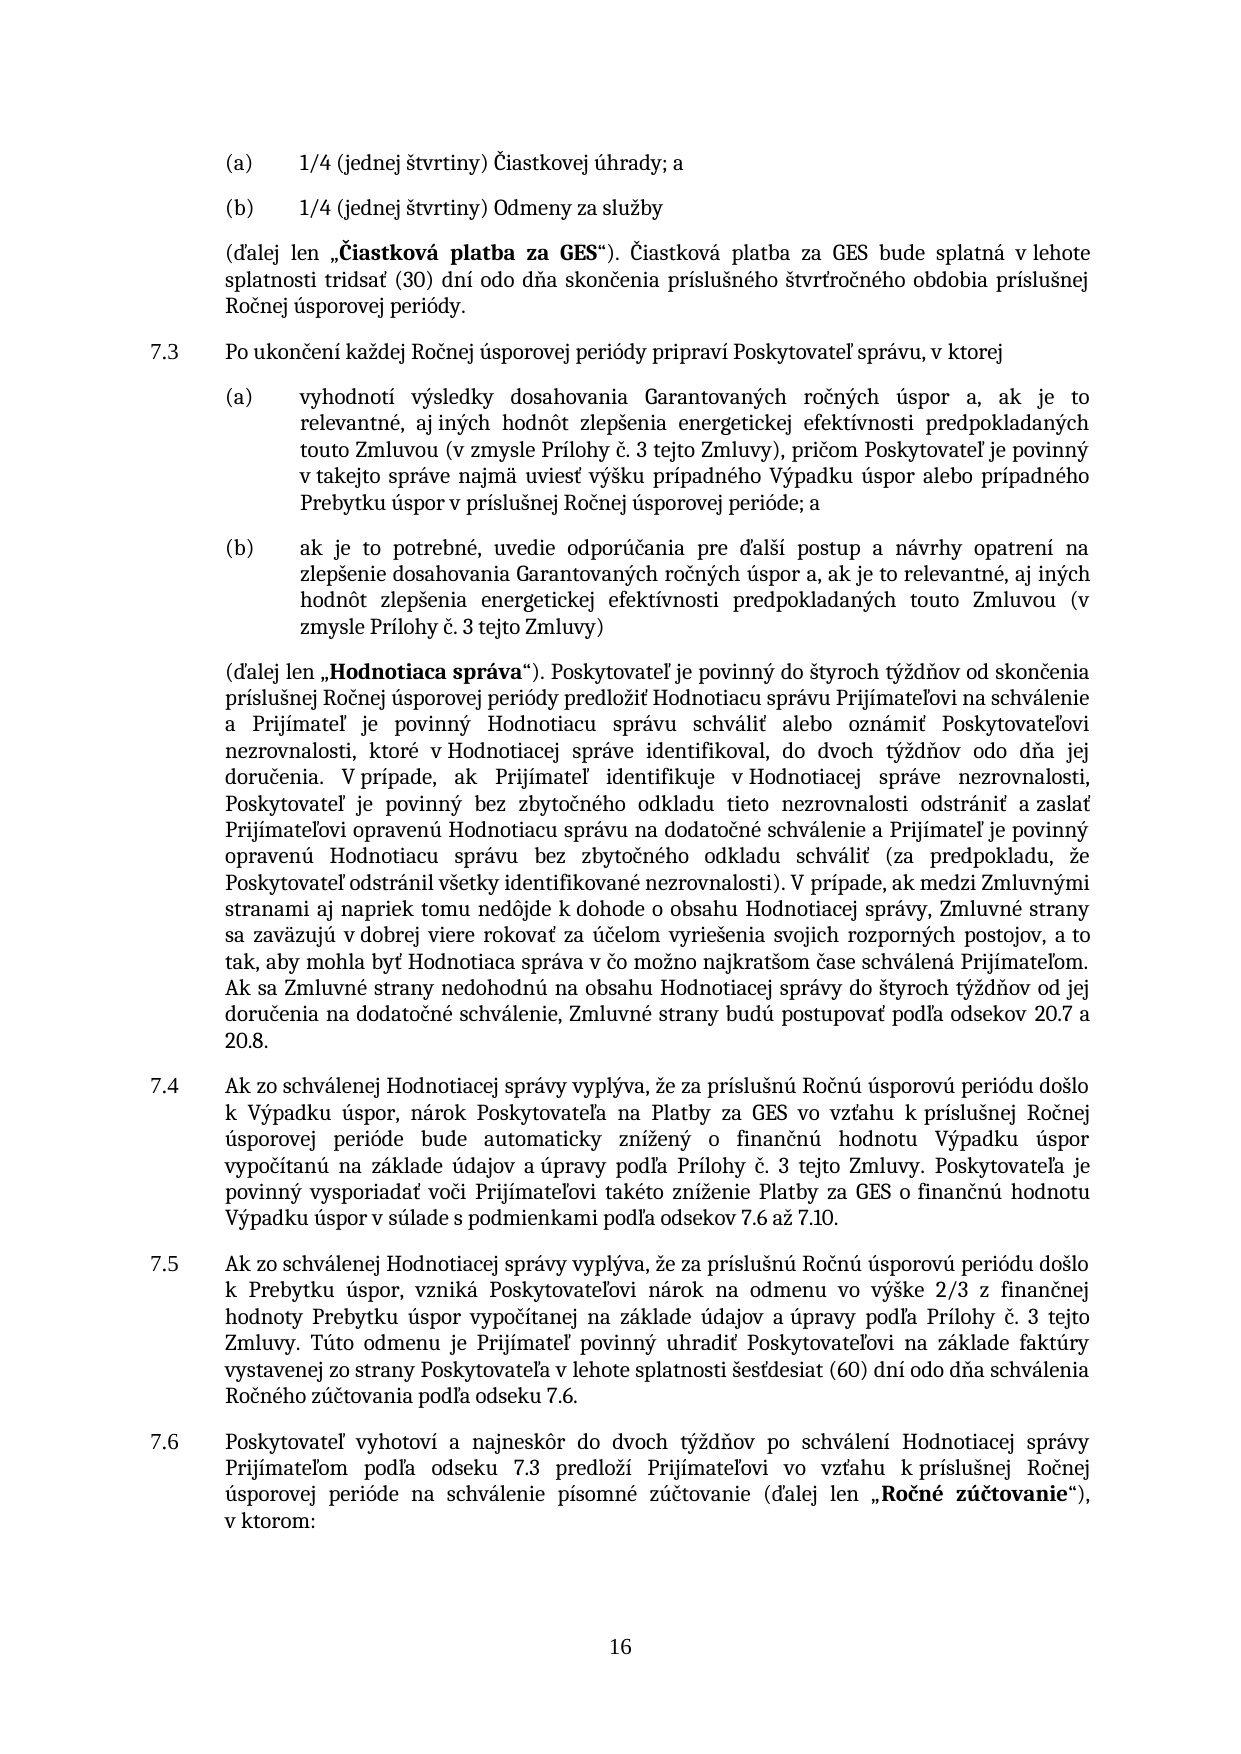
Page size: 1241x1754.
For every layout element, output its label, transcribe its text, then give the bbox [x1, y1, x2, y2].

subtitle Ak zo schválenej Hodnotiacej správy vyplýva, že za príslušnú Ročnú úsporovú periódu došlo k Prebytku úspor, vzniká Poskytovateľovi nárok na odmenu vo výške 2/3 z finančnej hodnoty Prebytku úspor vypočítanej na základe údajov a úpravy podľa Prílohy č. 3 tejto Zmluvy. Túto odmenu je Prijímateľ povinný uhradiť Poskytovateľovi na základe faktúry vystavenej zo strany Poskytovateľa v lehote splatnosti šesťdesiat (60) dní odo dňa schválenia Ročného zúčtovania podľa odseku 7.6. [150, 1250, 1090, 1409]
subtitle Poskytovateľ vyhotoví a najneskôr do dvoch týždňov po schválení Hodnotiacej správy Prijímateľom podľa odseku 7.3 predloží Prijímateľovi vo vzťahu k príslušnej Ročnej úsporovej perióde na schválenie písomné zúčtovanie (ďalej len „Ročné zúčtovanie“), v ktorom: [150, 1428, 1090, 1534]
subtitle Ak zo schválenej Hodnotiacej správy vyplýva, že za príslušnú Ročnú úsporovú periódu došlo k Výpadku úspor, nárok Poskytovateľa na Platby za GES vo vzťahu k príslušnej Ročnej úsporovej perióde bude automaticky znížený o finančnú hodnotu Výpadku úspor vypočítanú na základe údajov a úpravy podľa Prílohy č. 3 tejto Zmluvy. Poskytovateľa je povinný vysporiadať voči Prijímateľovi takéto zníženie Platby za GES o finančnú hodnotu Výpadku úspor v súlade s podmienkami podľa odsekov 7.6 až 7.10. [150, 1073, 1090, 1231]
subtitle (ďalej len „Hodnotiaca správa“). Poskytovateľ je povinný do štyroch týždňov od skončenia príslušnej Ročnej úsporovej periódy predložiť Hodnotiacu správu Prijímateľovi na schválenie a Prijímateľ je povinný Hodnotiacu správu schváliť alebo oznámiť Poskytovateľovi nezrovnalosti, ktoré v Hodnotiacej správe identifikoval, do dvoch týždňov odo dňa jej doručenia. V prípade, ak Prijímateľ identifikuje v Hodnotiacej správe nezrovnalosti, Poskytovateľ je povinný bez zbytočného odkladu tieto nezrovnalosti odstrániť a zaslať Prijímateľovi opravenú Hodnotiacu správu na dodatočné schválenie a Prijímateľ je povinný opravenú Hodnotiacu správu bez zbytočného odkladu schváliť (za predpokladu, že Poskytovateľ odstránil všetky identifikované nezrovnalosti). V prípade, ak medzi Zmluvnými stranami aj napriek tomu nedôjde k dohode o obsahu Hodnotiacej správy, Zmluvné strany sa zaväzujú v dobrej viere rokovať za účelom vyriešenia svojich rozporných postojov, a to tak, aby mohla byť Hodnotiaca správa v čo možno najkratšom čase schválená Prijímateľom. Ak sa Zmluvné strany nedohodnú na obsahu Hodnotiacej správy do štyroch týždňov od jej doručenia na dodatočné schválenie, Zmluvné strany budú postupovať podľa odsekov 20.7 a 20.8. [225, 658, 1090, 1054]
subtitle ak je to potrebné, uvedie odporúčania pre ďalší postup a návrhy opatrení na zlepšenie dosahovania Garantovaných ročných úspor a, ak je to relevantné, aj iných hodnôt zlepšenia energetickej efektívnosti predpokladaných touto Zmluvou (v zmysle Prílohy č. 3 tejto Zmluvy) [225, 534, 1090, 640]
subtitle vyhodnotí výsledky dosahovania Garantovaných ročných úspor a, ak je to relevantné, aj iných hodnôt zlepšenia energetickej efektívnosti predpokladaných touto Zmluvou (v zmysle Prílohy č. 3 tejto Zmluvy), pričom Poskytovateľ je povinný v takejto správe najmä uviesť výšku prípadného Výpadku úspor alebo prípadného Prebytku úspor v príslušnej Ročnej úsporovej perióde; a [225, 384, 1090, 516]
subtitle 1/4 (jednej štvrtiny) Čiastkovej úhrady; a [225, 150, 1090, 176]
subtitle (ďalej len „Čiastková platba za GES“). Čiastková platba za GES bude splatná v lehote splatnosti tridsať (30) dní odo dňa skončenia príslušného štvrťročného obdobia príslušnej Ročnej úsporovej periódy. [225, 240, 1090, 319]
subtitle Po ukončení každej Ročnej úsporovej periódy pripraví Poskytovateľ správu, v ktorej [150, 338, 1090, 365]
subtitle 1/4 (jednej štvrtiny) Odmeny za služby [225, 195, 1090, 221]
